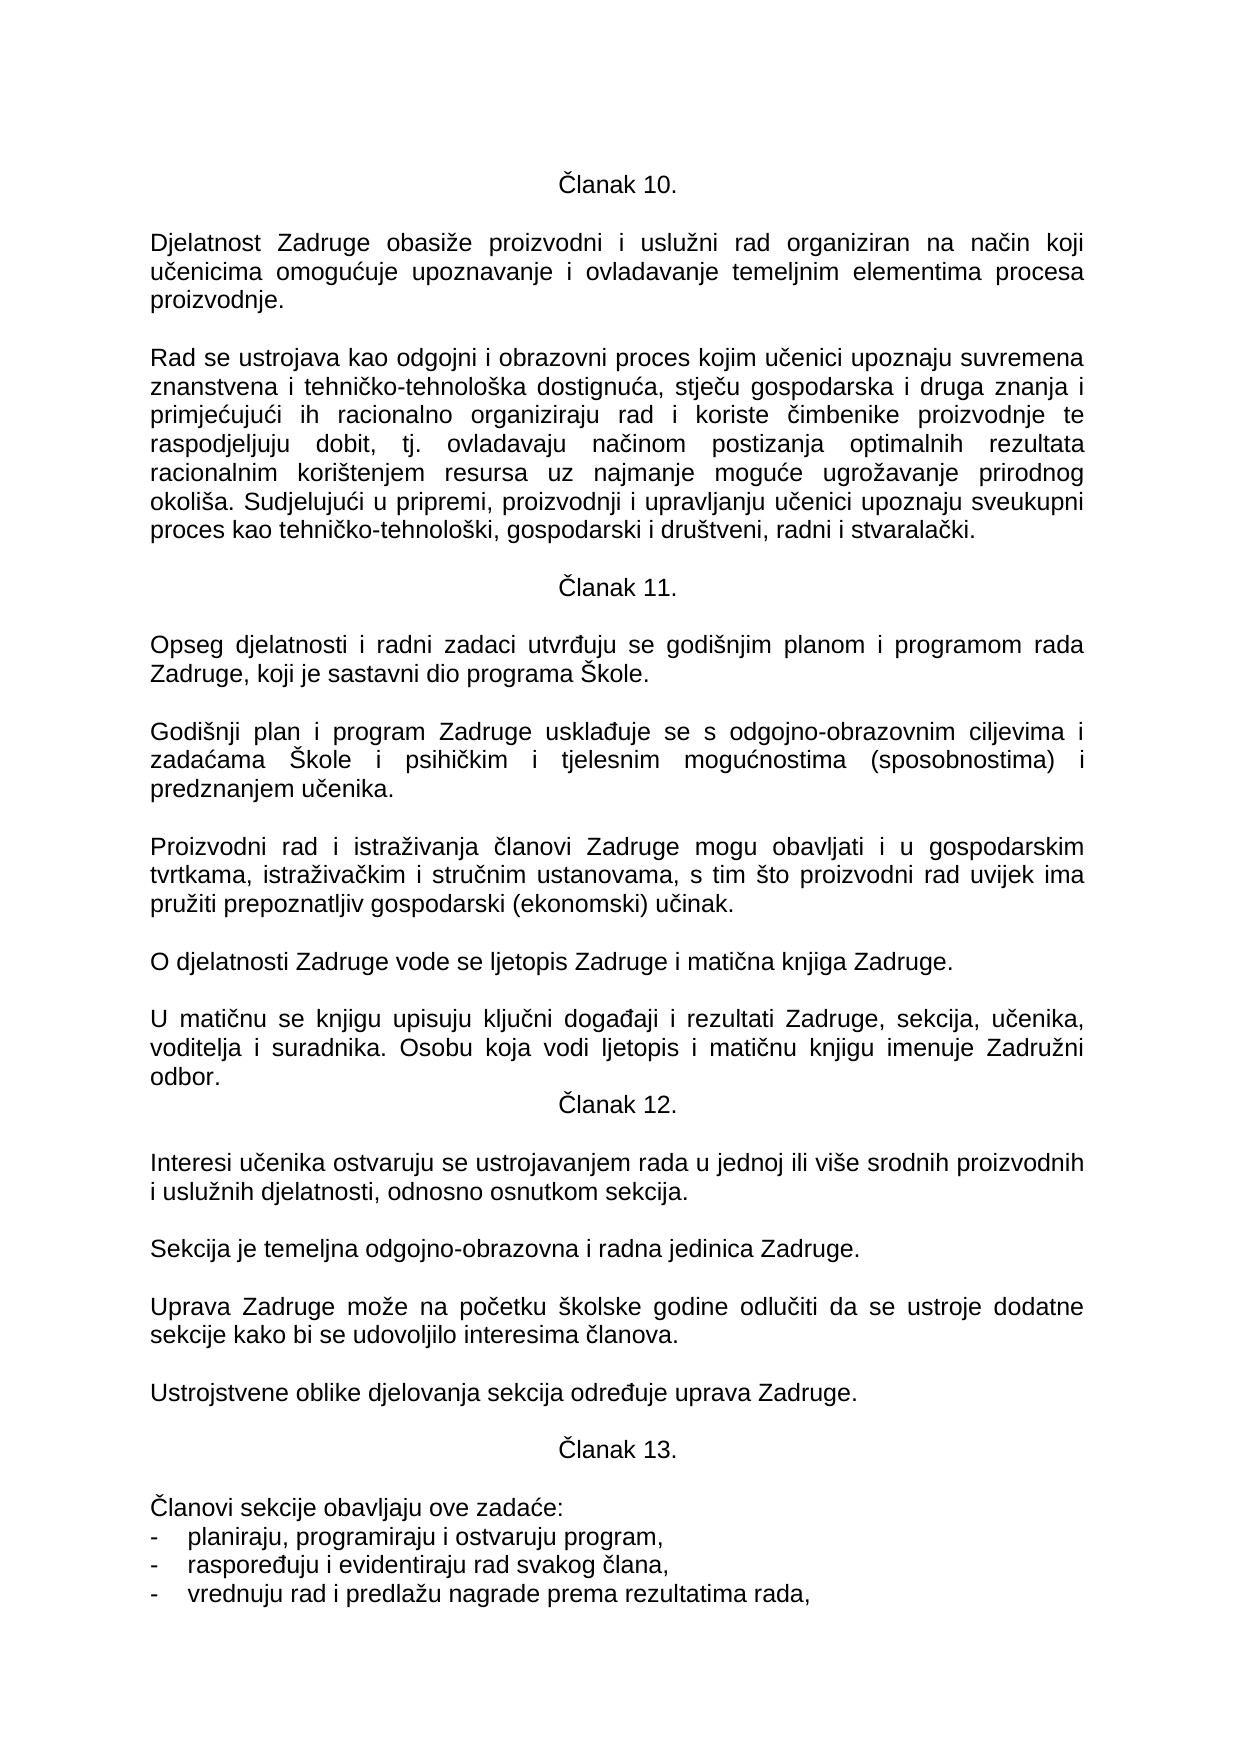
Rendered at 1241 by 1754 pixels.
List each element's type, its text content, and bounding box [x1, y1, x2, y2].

text Uprava Zadruge može na početku školske godine odlučiti da se ustroje dodatne sekcije kako bi se udovoljilo interesima članova. [150, 1292, 1086, 1349]
text O djelatnosti Zadruge vode se ljetopis Zadruge i matična knjiga Zadruge. [150, 947, 1086, 976]
text Opseg djelatnosti i radni zadaci utvrđuju se godišnjim planom i programom rada Zadruge, koji je sastavni dio programa Škole. [150, 631, 1086, 688]
list vrednuju rad i predlažu nagrade prema rezultatima rada, [150, 1579, 1086, 1608]
text Godišnji plan i program Zadruge usklađuje se s odgojno-obrazovnim ciljevima i zadaćama Škole i psihičkim i tjelesnim mogućnostima (sposobnostima) i predznanjem učenika. [150, 717, 1086, 803]
text Članak 10. [150, 171, 1086, 199]
list planiraju, programiraju i ostvaruju program, [150, 1522, 1086, 1551]
text U matičnu se knjigu upisuju ključni događaji i rezultati Zadruge, sekcija, učenika, voditelja i suradnika. Osobu koja vodi ljetopis i matičnu knjigu imenuje Zadružni odbor. [150, 1004, 1086, 1091]
text Rad se ustrojava kao odgojni i obrazovni proces kojim učenici upoznaju suvremena znanstvena i tehničko-tehnološka dostignuća, stječu gospodarska i druga znanja i primjećujući ih racionalno organiziraju rad i koriste čimbenike proizvodnje te raspodjeljuju dobit, tj. ovladavaju načinom postizanja optimalnih rezultata racionalnim korištenjem resursa uz najmanje moguće ugrožavanje prirodnog okoliša. Sudjelujući u pripremi, proizvodnji i upravljanju učenici upoznaju sveukupni proces kao tehničko-tehnološki, gospodarski i društveni, radni i stvaralački. [150, 343, 1086, 544]
text Članak 11. [150, 573, 1086, 602]
text Proizvodni rad i istraživanja članovi Zadruge mogu obavljati i u gospodarskim tvrtkama, istraživačkim i stručnim ustanovama, s tim što proizvodni rad uvijek ima pružiti prepoznatljiv gospodarski (ekonomski) učinak. [150, 832, 1086, 918]
text Članovi sekcije obavljaju ove zadaće: [150, 1493, 1086, 1522]
text Interesi učenika ostvaruju se ustrojavanjem rada u jednoj ili više srodnih proizvodnih i uslužnih djelatnosti, odnosno osnutkom sekcija. [150, 1148, 1086, 1206]
text Članak 13. [150, 1436, 1086, 1464]
list raspoređuju i evidentiraju rad svakog člana, [150, 1551, 1086, 1579]
text Članak 12. [150, 1091, 1086, 1119]
text Ustrojstvene oblike djelovanja sekcija određuje uprava Zadruge. [150, 1378, 1086, 1407]
text Djelatnost Zadruge obasiže proizvodni i uslužni rad organiziran na način koji učenicima omogućuje upoznavanje i ovladavanje temeljnim elementima procesa proizvodnje. [150, 228, 1086, 314]
text Sekcija je temeljna odgojno-obrazovna i radna jedinica Zadruge. [150, 1234, 1086, 1263]
